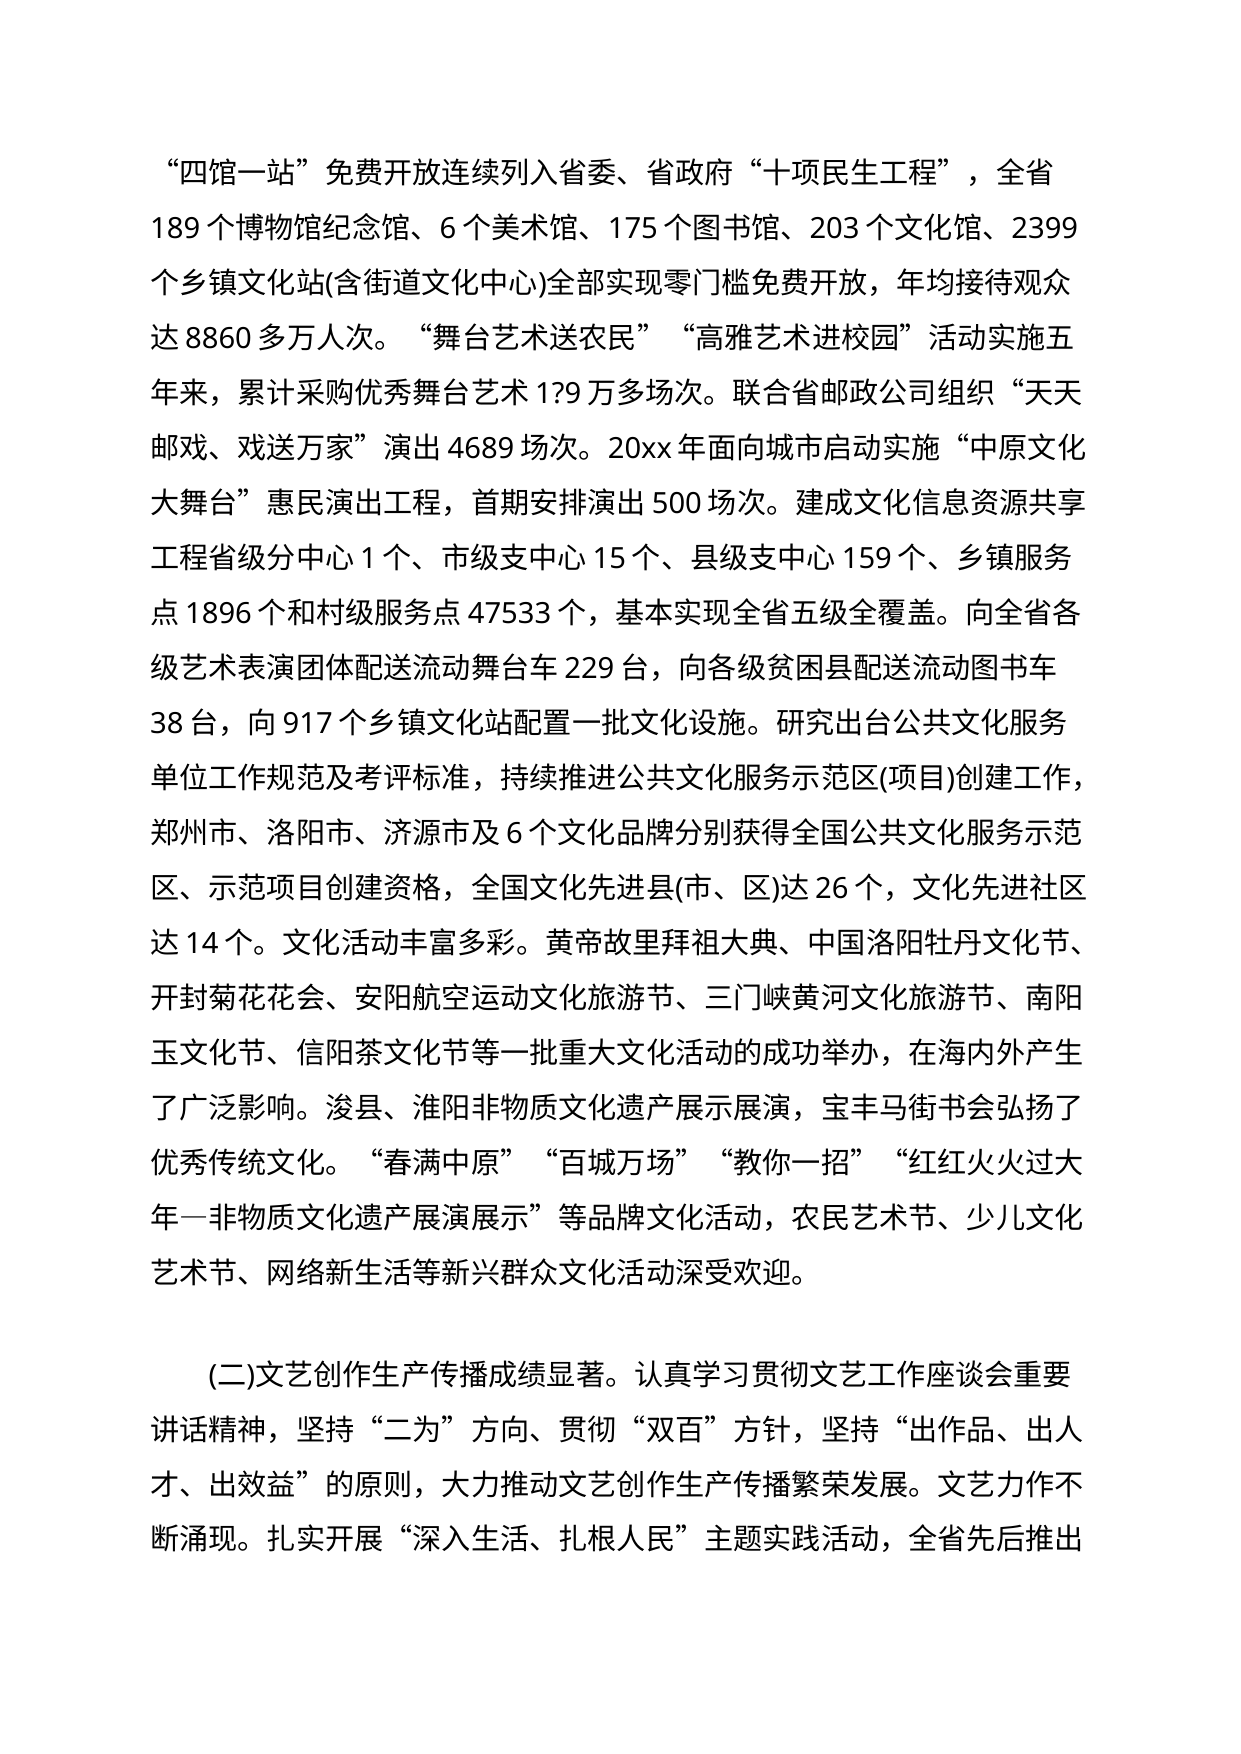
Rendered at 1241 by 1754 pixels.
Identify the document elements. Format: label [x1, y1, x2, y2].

text [150, 150, 1090, 1292]
text [150, 1351, 1090, 1558]
